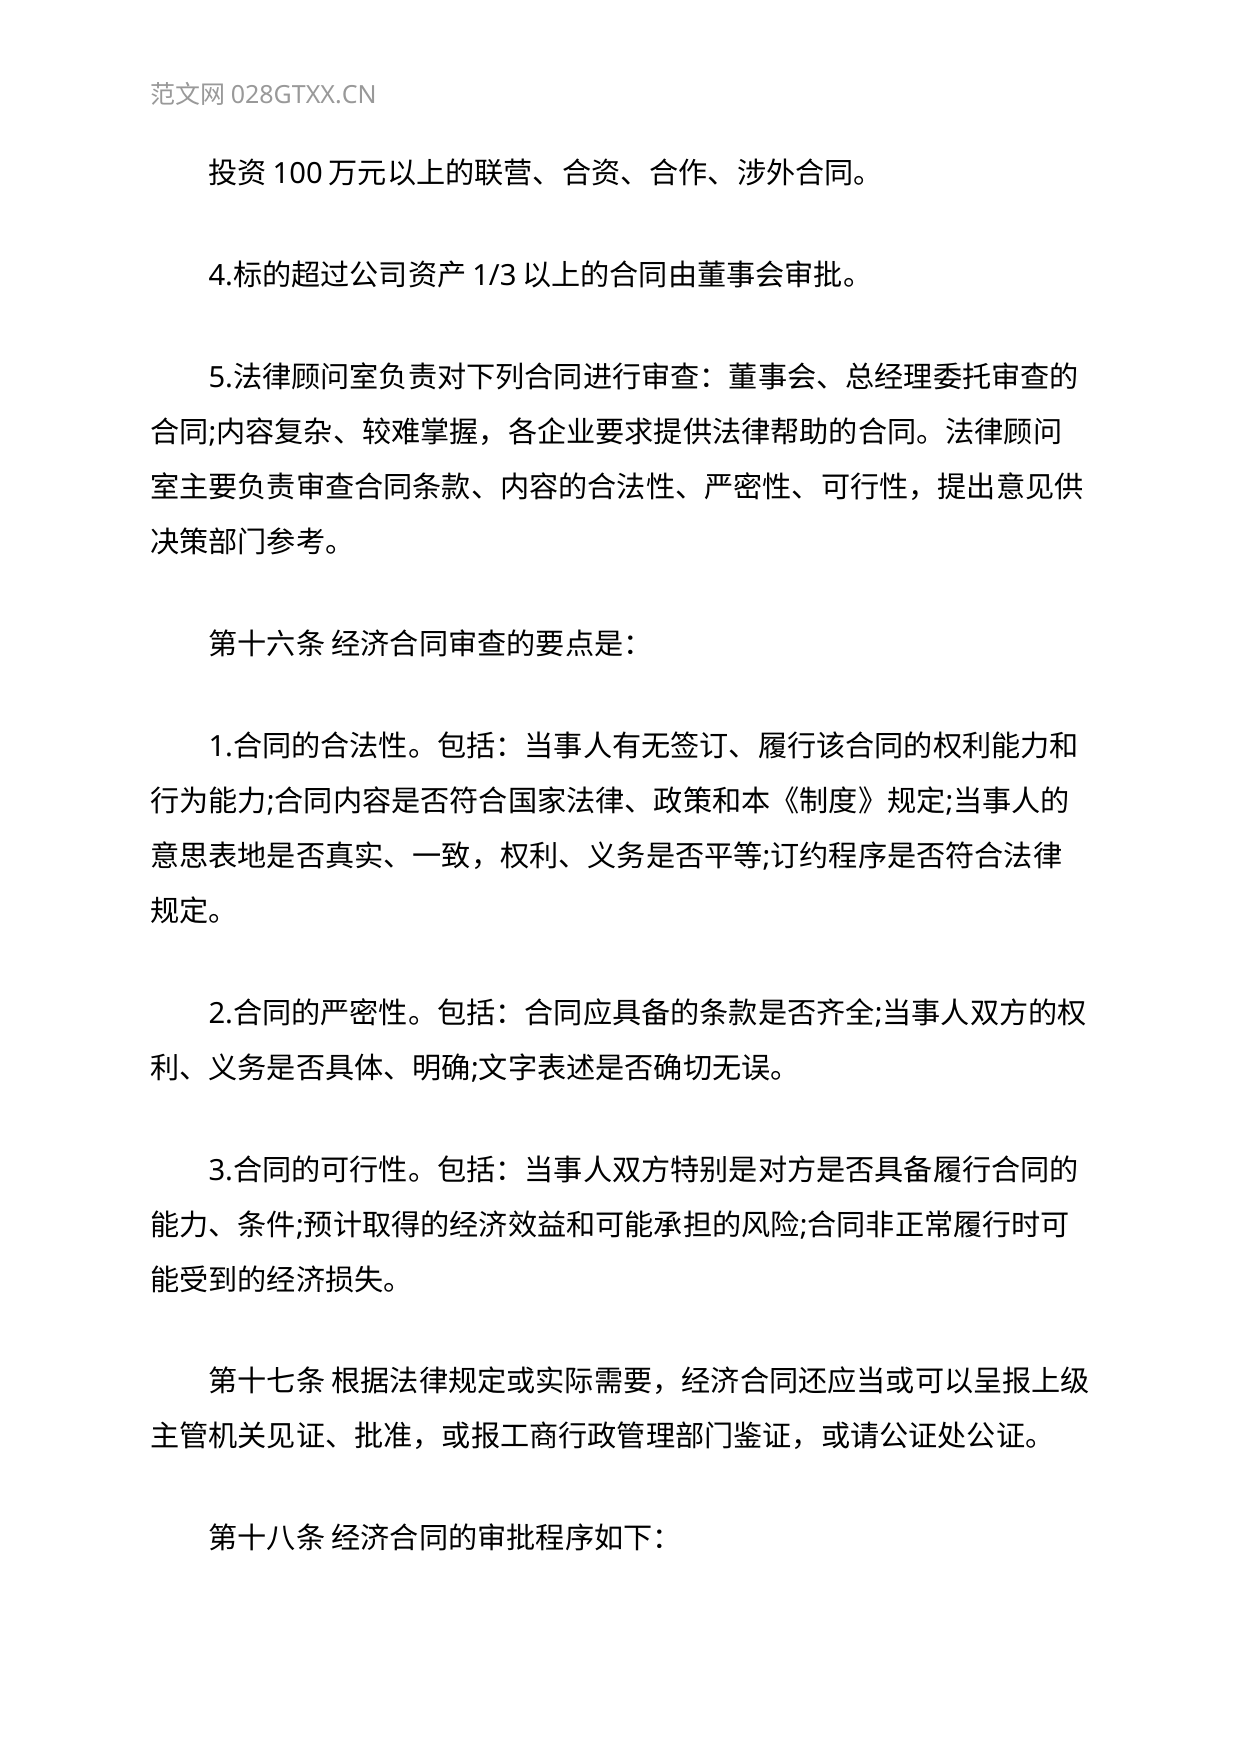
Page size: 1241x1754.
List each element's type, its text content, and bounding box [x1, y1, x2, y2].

text 投资100万元以上的联营、合资、合作、涉外合同。 [150, 150, 1090, 192]
text 5.法律顾问室负责对下列合同进行审查：董事会、总经理委托审查的合同;内容复杂、较难掌握，各企业要求提供法律帮助的合同。法律顾问室主要负责审查合同条款、内容的合法性、严密性、可行性，提出意见供决策部门参考。 [150, 354, 1090, 561]
text 1.合同的合法性。包括：当事人有无签订、履行该合同的权利能力和行为能力;合同内容是否符合国家法律、政策和本《制度》规定;当事人的意思表地是否真实、一致，权利、义务是否平等;订约程序是否符合法律规定。 [150, 722, 1090, 930]
text 4.标的超过公司资产1/3以上的合同由董事会审批。 [150, 252, 1090, 294]
text 第十八条 经济合同的审批程序如下： [150, 1514, 1090, 1557]
text 3.合同的可行性。包括：当事人双方特别是对方是否具备履行合同的能力、条件;预计取得的经济效益和可能承担的风险;合同非正常履行时可能受到的经济损失。 [150, 1146, 1090, 1298]
text 2.合同的严密性。包括：合同应具备的条款是否齐全;当事人双方的权利、义务是否具体、明确;文字表述是否确切无误。 [150, 989, 1090, 1087]
text 第十七条 根据法律规定或实际需要，经济合同还应当或可以呈报上级主管机关见证、批准，或报工商行政管理部门鉴证，或请公证处公证。 [150, 1358, 1090, 1455]
text 第十六条 经济合同审查的要点是： [150, 621, 1090, 663]
